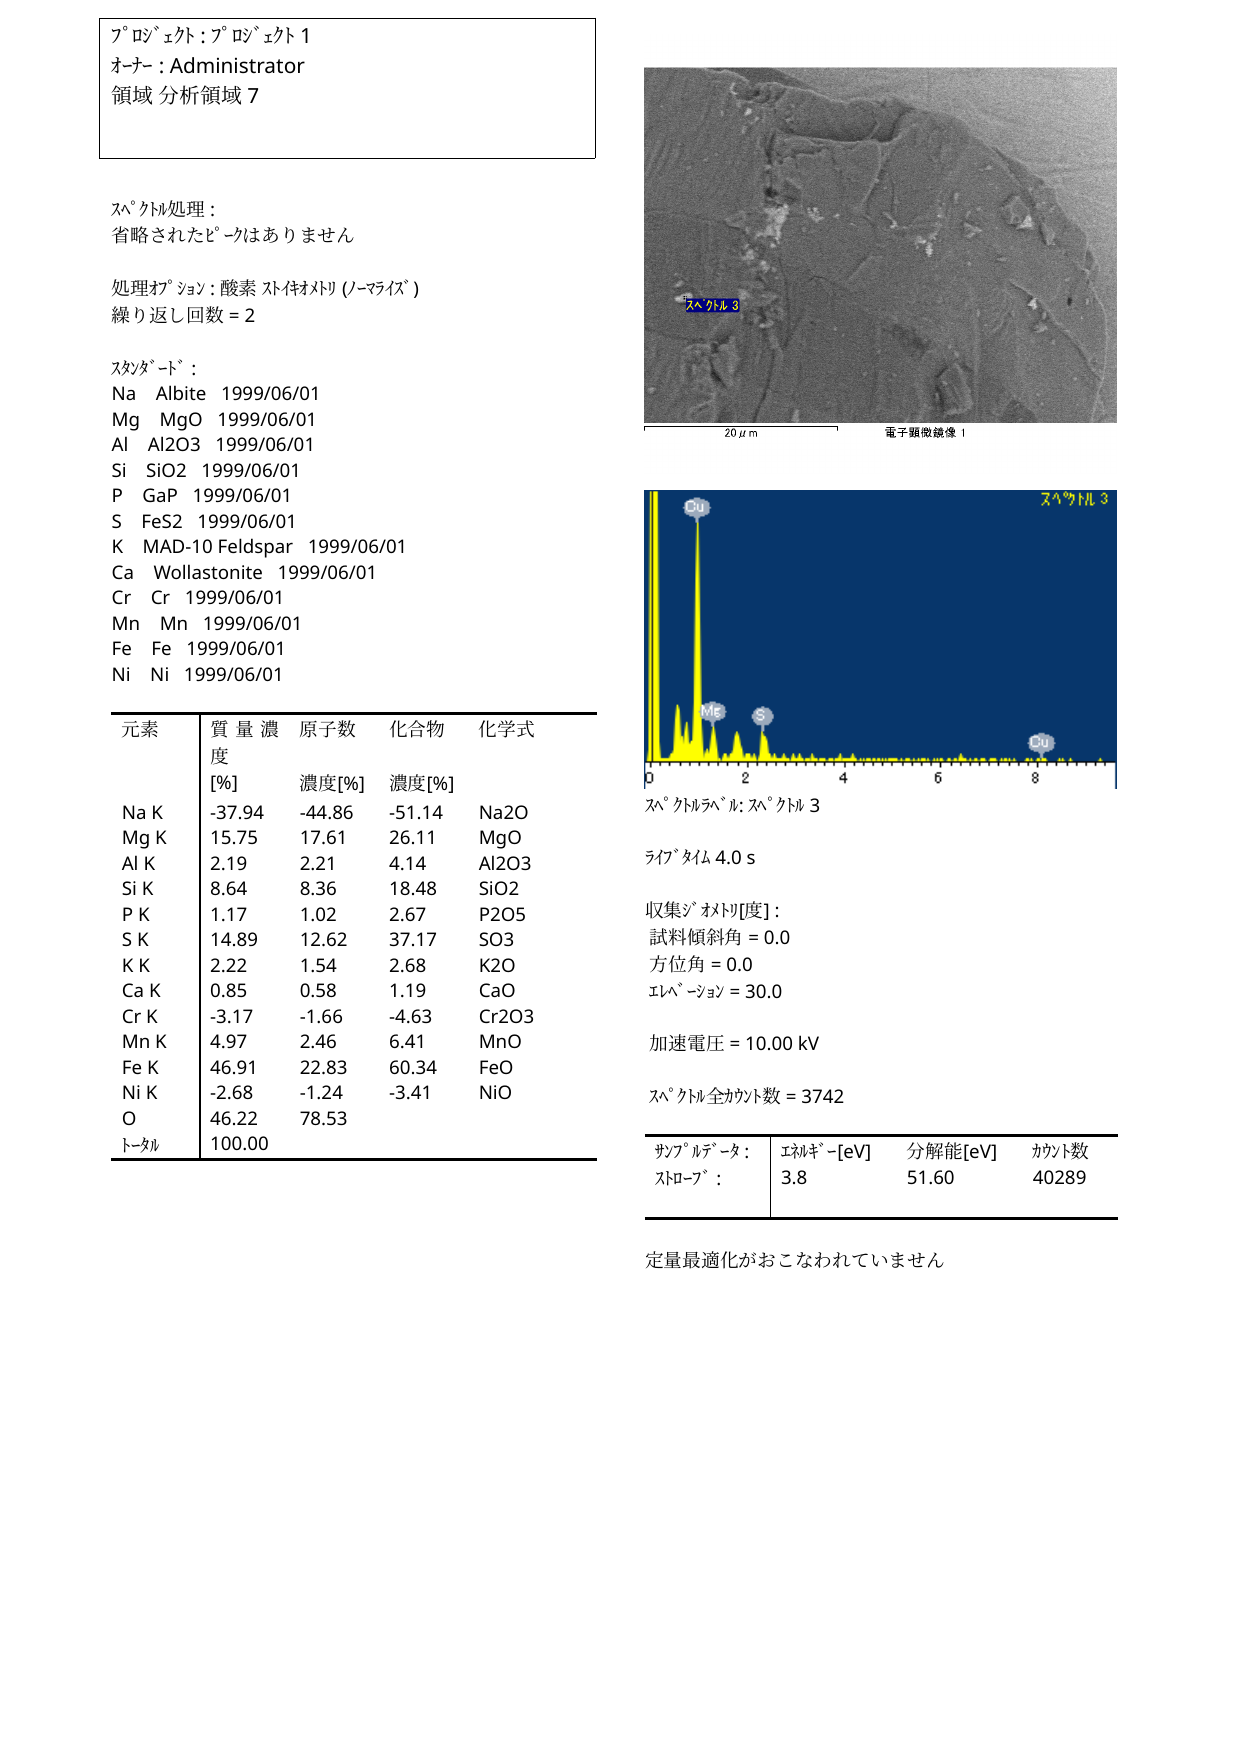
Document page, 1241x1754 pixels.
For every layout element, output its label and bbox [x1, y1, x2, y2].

picture [644, 34, 1117, 474]
picture [644, 490, 1117, 789]
